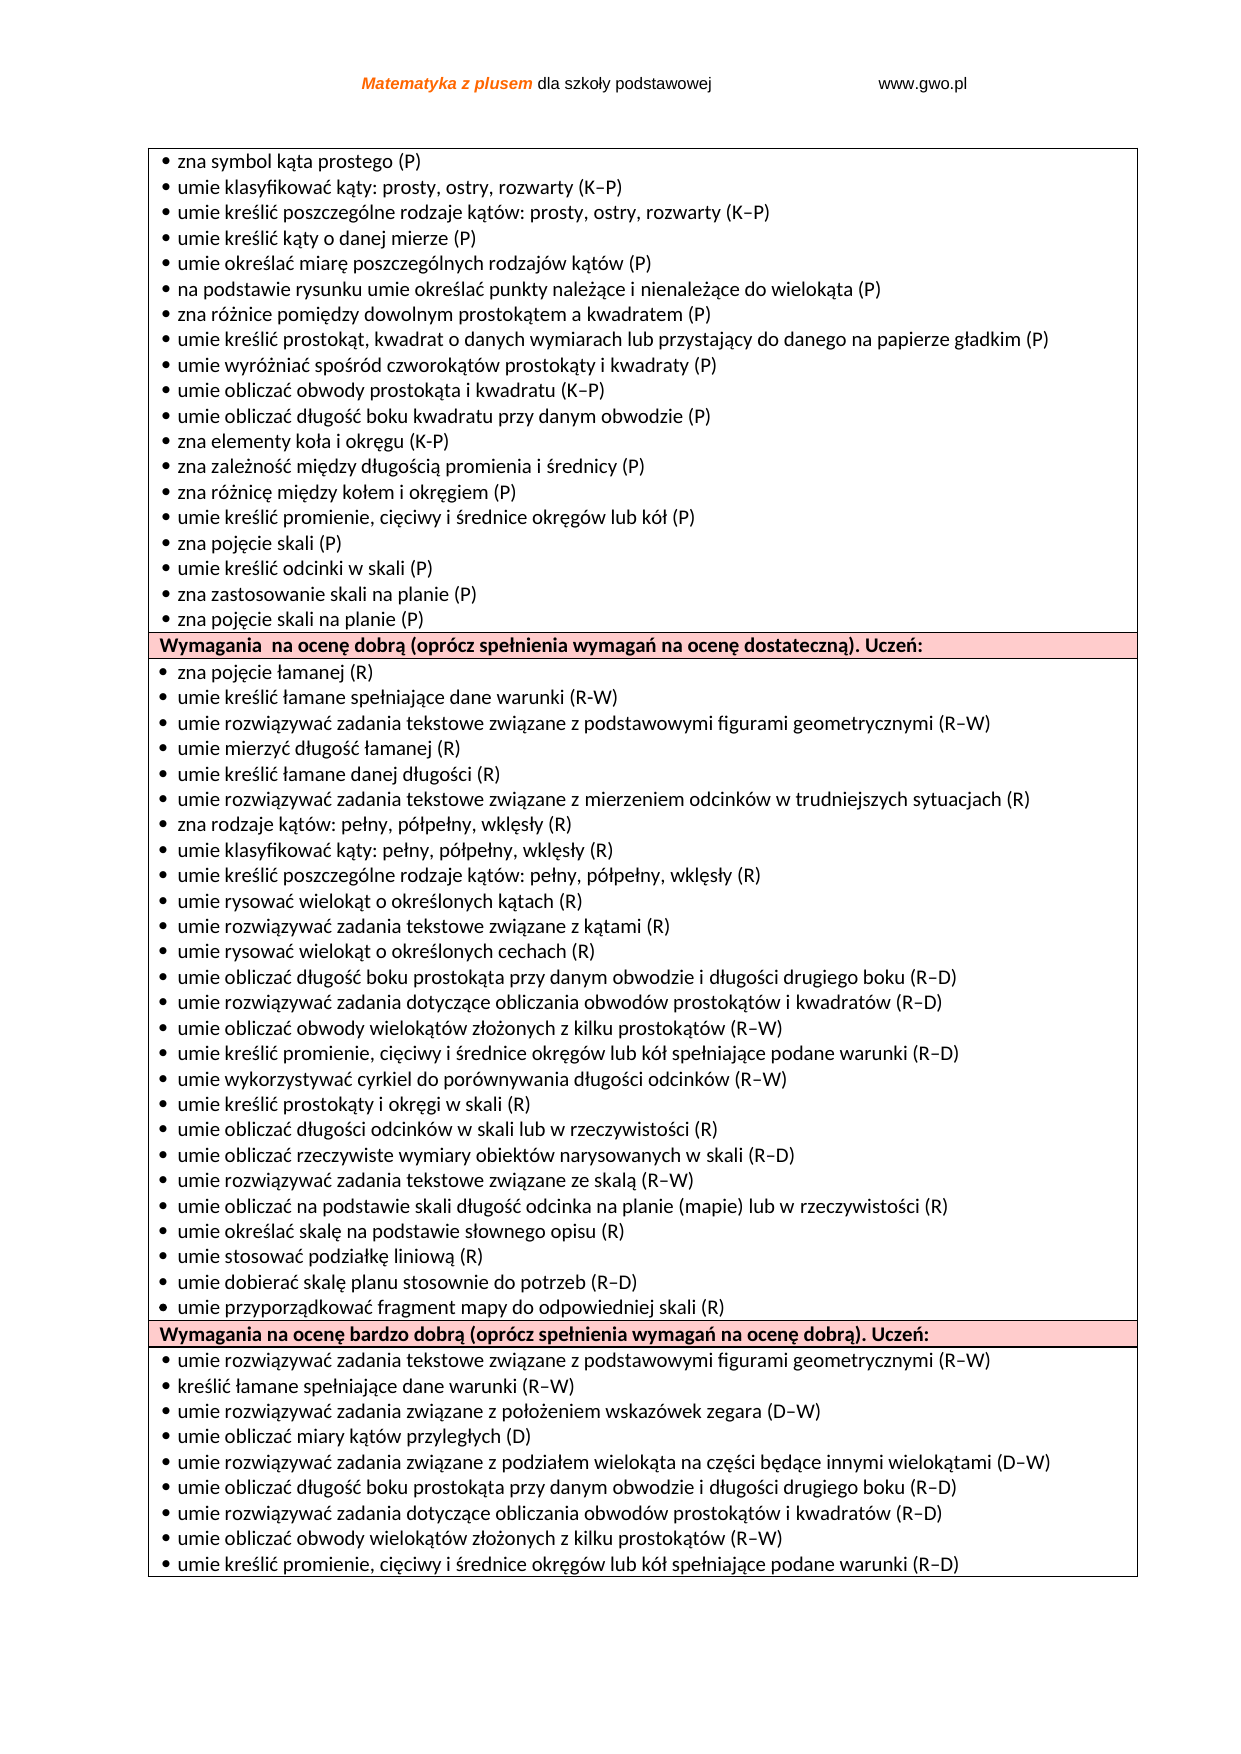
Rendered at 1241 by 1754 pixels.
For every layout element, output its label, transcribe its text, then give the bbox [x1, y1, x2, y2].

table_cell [149, 1348, 1137, 1576]
table_cell Wymagania na ocenę bardzo dobrą (oprócz spełnienia wymagań na ocenę dobrą). Uczeń: [149, 1321, 1137, 1346]
table_cell Wymagania na ocenę dobrą (oprócz spełnienia wymagań na ocenę dostateczną). Uczeń: [149, 633, 1137, 658]
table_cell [149, 149, 1137, 632]
table_cell zna pojęcie łamanej (R) umie kreślić łamane spełniające dane warunki (R-W) umie rozwiązywać zadania tekstowe związane z podstawowymi figurami geometrycznymi (R–W) umie mierzyć długość łamanej (R) umie kreślić łamane danej długości (R) umie rozwiązywać zadania tekstowe związane z mierzeniem odcinków w trudniejszych sytuacjach (R) zna rodzaje kątów: pełny, półpełny, wklęsły (R) umie klasyfikować kąty: pełny, półpełny, wklęsły (R) umie kreślić poszczególne rodzaje kątów: pełny, półpełny, wklęsły (R) umie rysować wielokąt o określonych kątach (R) umie rozwiązywać zadania tekstowe związane z kątami (R) umie rysować wielokąt o określonych cechach (R) umie obliczać długość boku prostokąta przy danym obwodzie i długości drugiego boku (R–D) umie rozwiązywać zadania dotyczące obliczania obwodów prostokątów i kwadratów (R–D) umie obliczać obwody wielokątów złożonych z kilku prostokątów (R–W) umie kreślić promienie, cięciwy i średnice okręgów lub kół spełniające podane warunki (R–D) umie wykorzystywać cyrkiel do porównywania długości odcinków (R–W) umie kreślić prostokąty i okręgi w skali (R) umie obliczać długości odcinków w skali lub w rzeczywistości (R) umie obliczać rzeczywiste wymiary obiektów narysowanych w skali (R–D) umie rozwiązywać zadania tekstowe związane ze skalą (R–W) umie obliczać na podstawie skali długość odcinka na planie (mapie) lub w rzeczywistości (R) umie określać skalę na podstawie słownego opisu (R) umie stosować podziałkę liniową (R) umie dobierać skalę planu stosownie do potrzeb (R–D) umie przyporządkować fragment mapy do odpowiedniej skali (R) [149, 659, 1137, 1320]
